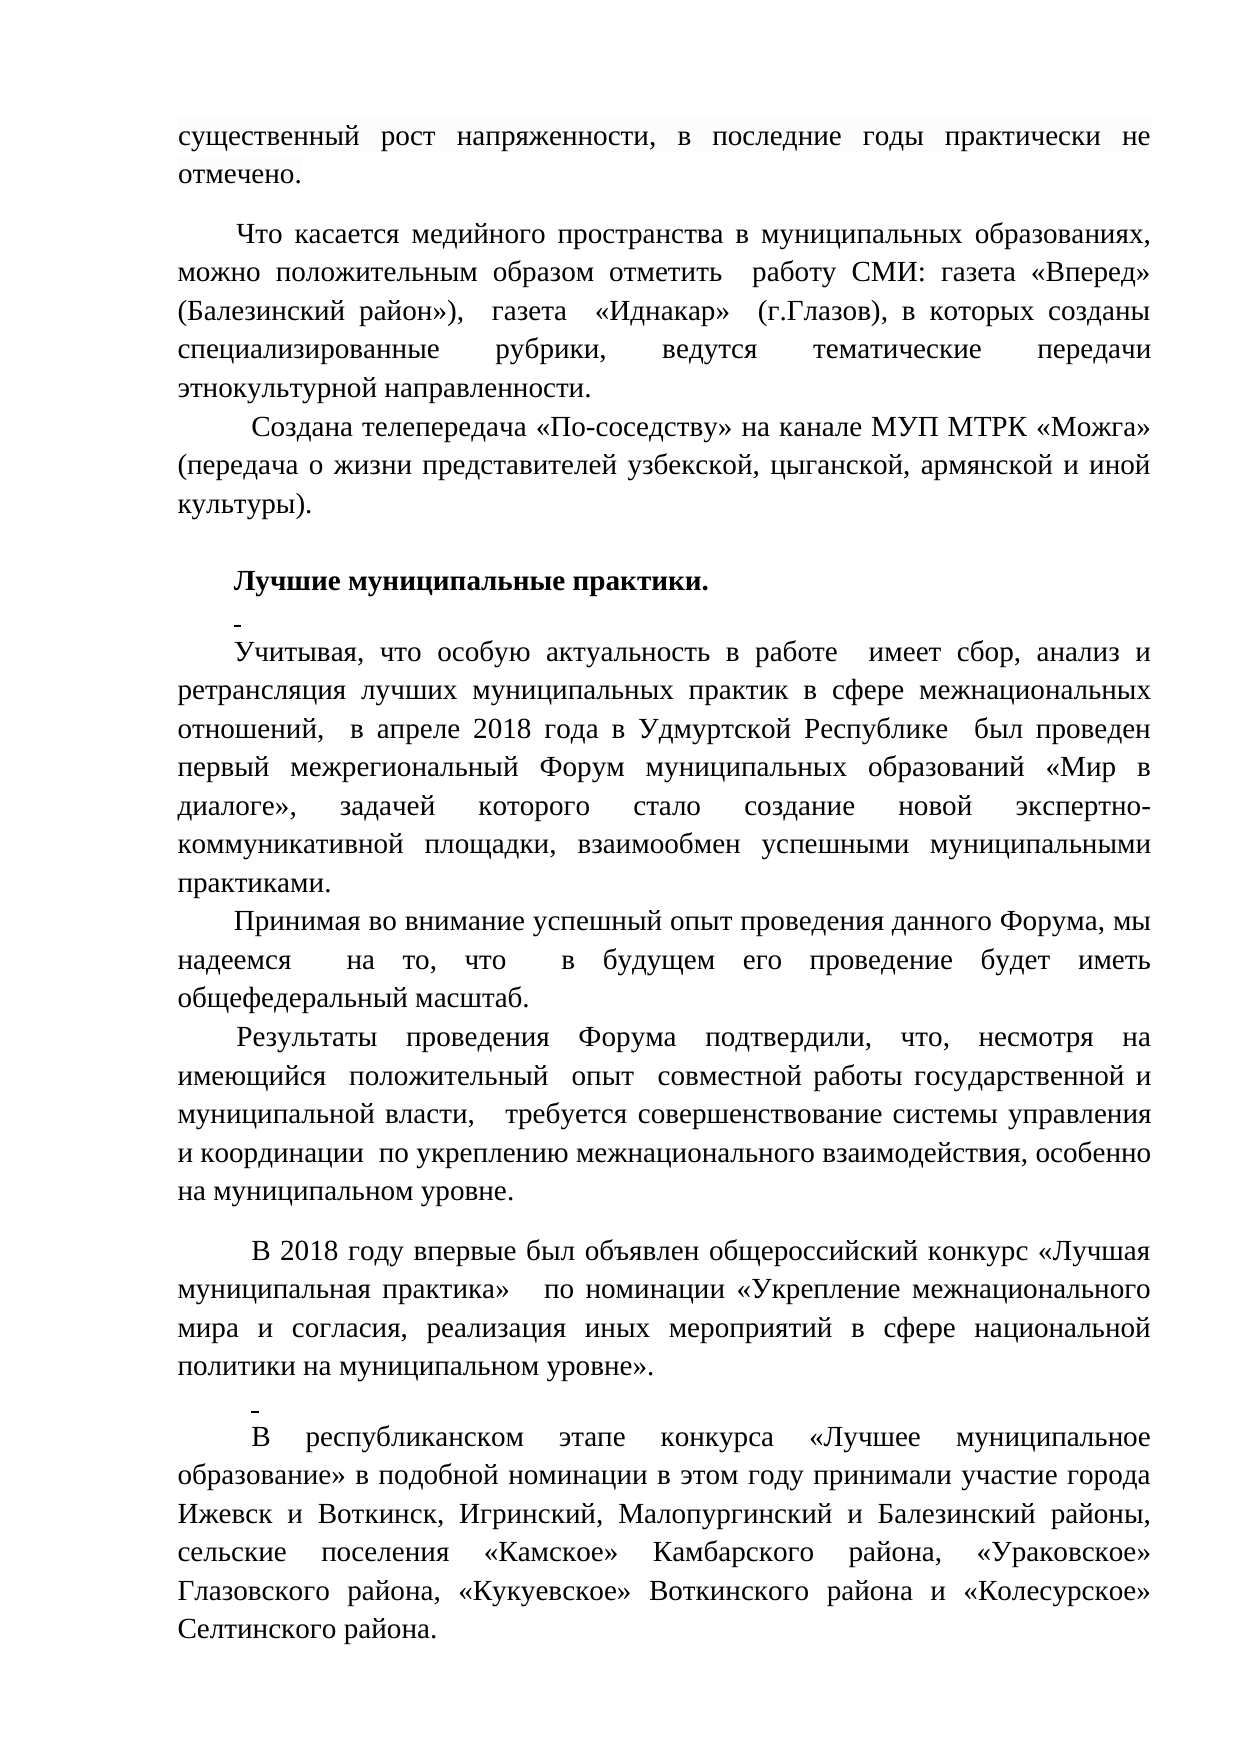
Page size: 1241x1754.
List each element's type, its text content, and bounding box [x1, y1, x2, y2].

text В республиканском этапе конкурса «Лучшее муниципальное образование» в подобной номинации в этом году принимали участие города Ижевск и Воткинск, Игринский, Малопургинский и Балезинский районы, сельские поселения «Камское» Камбарского района, «Ураковское» Глазовского района, «Кукуевское» Воткинского района и «Колесурское» Селтинского района. [177, 1419, 1152, 1645]
text Учитывая, что особую актуальность в работе имеет сбор, анализ и ретрансляция лучших муниципальных практик в сфере межнациональных отношений, в апреле в Удмуртской Республике был проведен первый межрегиональный Форум муниципальных образований «Мир в диалоге», задачей которого стало создание новой экспертно-коммуникативной площадки, взаимообмен успешными муниципальными практиками. [177, 634, 1152, 898]
text Создана телепередача «По-соседству» на канале МУП МТРК «Можга» (передача о жизни представителей узбекской, цыганской, армянской и иной культуры). [177, 409, 1152, 519]
text Принимая во внимание успешный опыт проведения данного Форума, мы надеемся на то, что в будущем его проведение будет иметь общефедеральный масштаб. [177, 903, 1152, 1014]
text В 2018 году впервые был объявлен общероссийский конкурс «Лучшая муниципальная практика» по номинации «Укрепление межнационального мира и согласия, реализация иных мероприятий в сфере национальной политики на муниципальном уровне». [177, 1233, 1152, 1382]
text Результаты проведения Форума подтвердили, что, несмотря на имеющийся положительный опыт совместной работы государственной и муниципальной власти, требуется совершенствование системы управления и координации по укреплению межнационального взаимодействия, особенно на муниципальном уровне. [177, 1019, 1152, 1207]
text Лучшие муниципальные практики. [177, 563, 1152, 596]
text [178, 152, 1152, 190]
text Что касается медийного пространства в муниципальных образованиях, можно положительным образом отметить работу СМИ: газета «Вперед» (Балезинский район»), газета «Иднакар» (г.Глазов), в которых созданы специализированные рубрики, ведутся тематические передачи этнокультурной направленности. [177, 216, 1152, 404]
